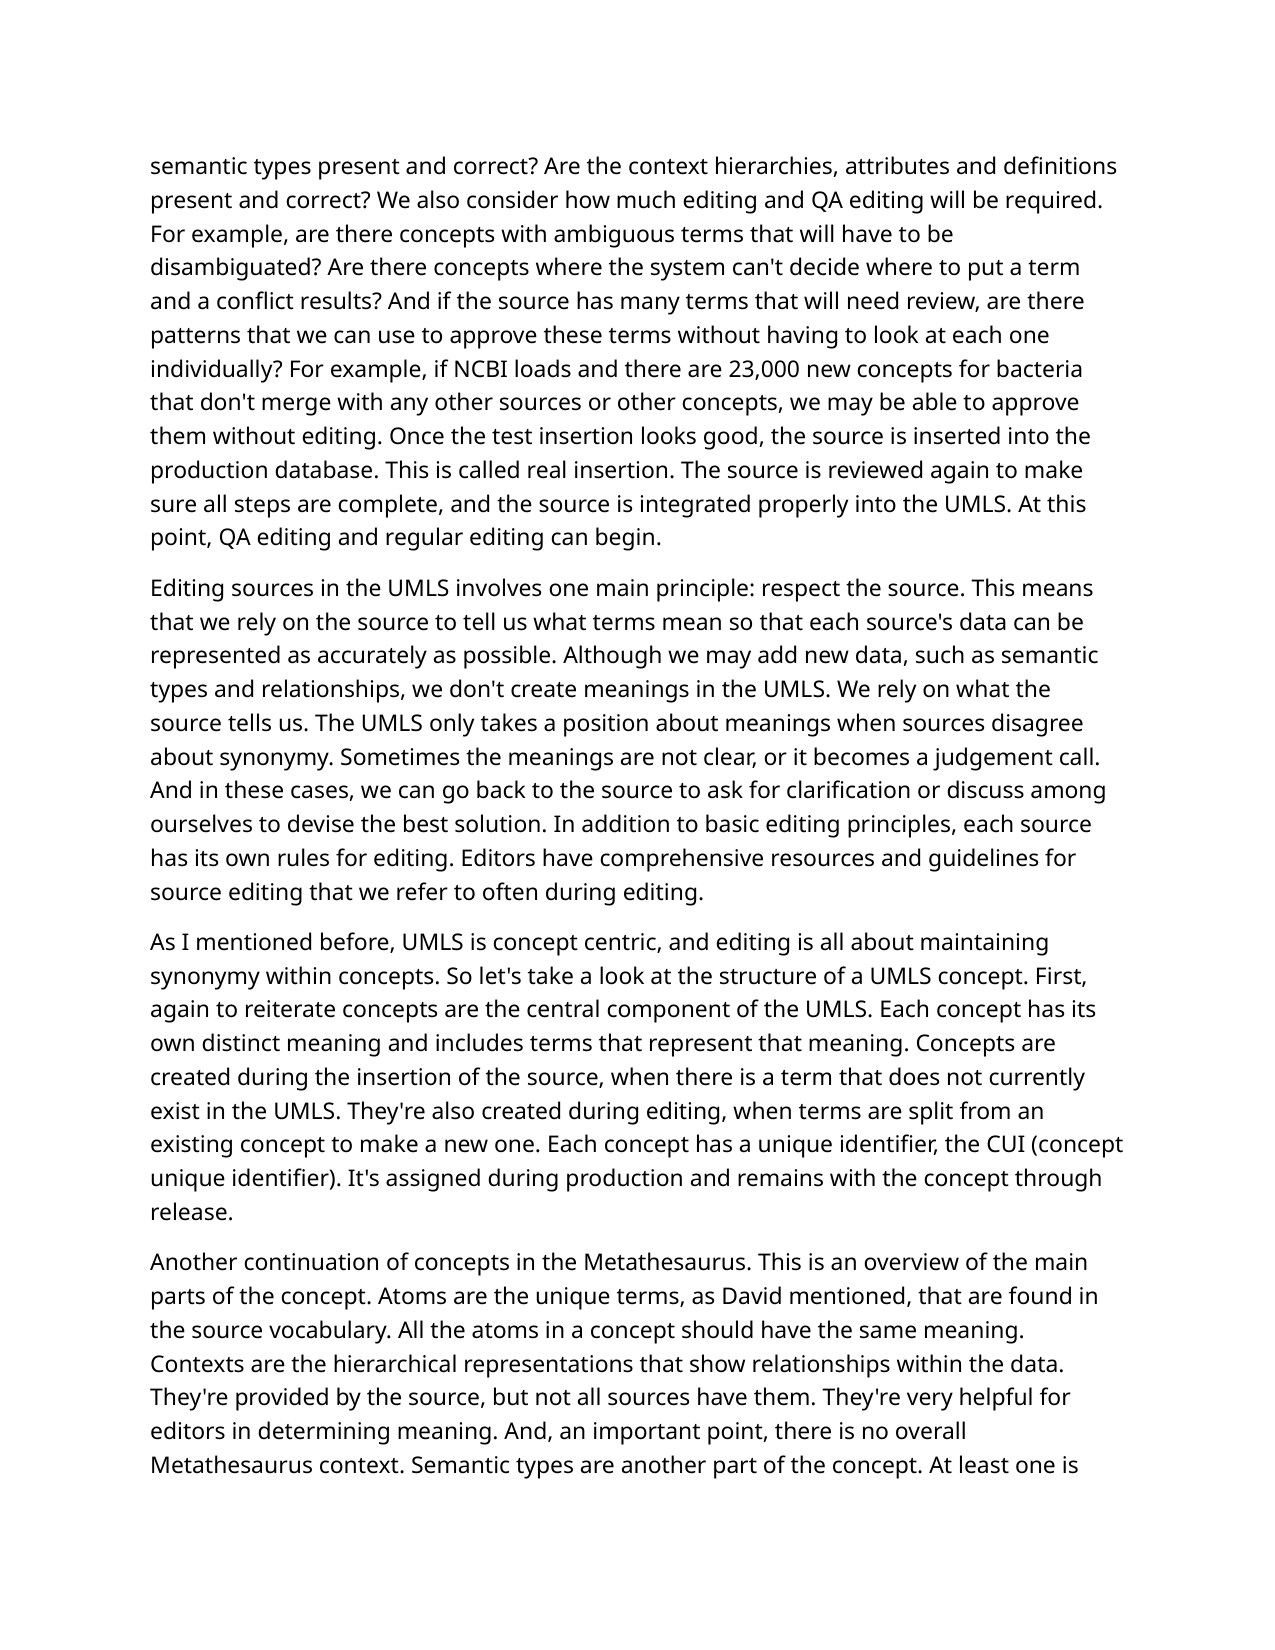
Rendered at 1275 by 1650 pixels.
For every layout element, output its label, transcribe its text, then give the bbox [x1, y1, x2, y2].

text As I mentioned before, UMLS is concept centric, and editing is all about maintaining synonymy within concepts. So let's take a look at the structure of a UMLS concept. First, again to reiterate concepts are the central component of the UMLS. Each concept has its own distinct meaning and includes terms that represent that meaning. Concepts are created during the insertion of the source, when there is a term that does not currently exist in the UMLS. They're also created during editing, when terms are split from an existing concept to make a new one. Each concept has a unique identifier, the CUI (concept unique identifier). It's assigned during production and remains with the concept through release. [150, 926, 1125, 1227]
text Editing sources in the UMLS involves one main principle: respect the source. This means that we rely on the source to tell us what terms mean so that each source's data can be represented as accurately as possible. Although we may add new data, such as semantic types and relationships, we don't create meanings in the UMLS. We rely on what the source tells us. The UMLS only takes a position about meanings when sources disagree about synonymy. Sometimes the meanings are not clear, or it becomes a judgement call. And in these cases, we can go back to the source to ask for clarification or discuss among ourselves to devise the best solution. In addition to basic editing principles, each source has its own rules for editing. Editors have comprehensive resources and guidelines for source editing that we refer to often during editing. [150, 572, 1125, 907]
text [150, 1246, 1125, 1480]
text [150, 150, 1125, 552]
